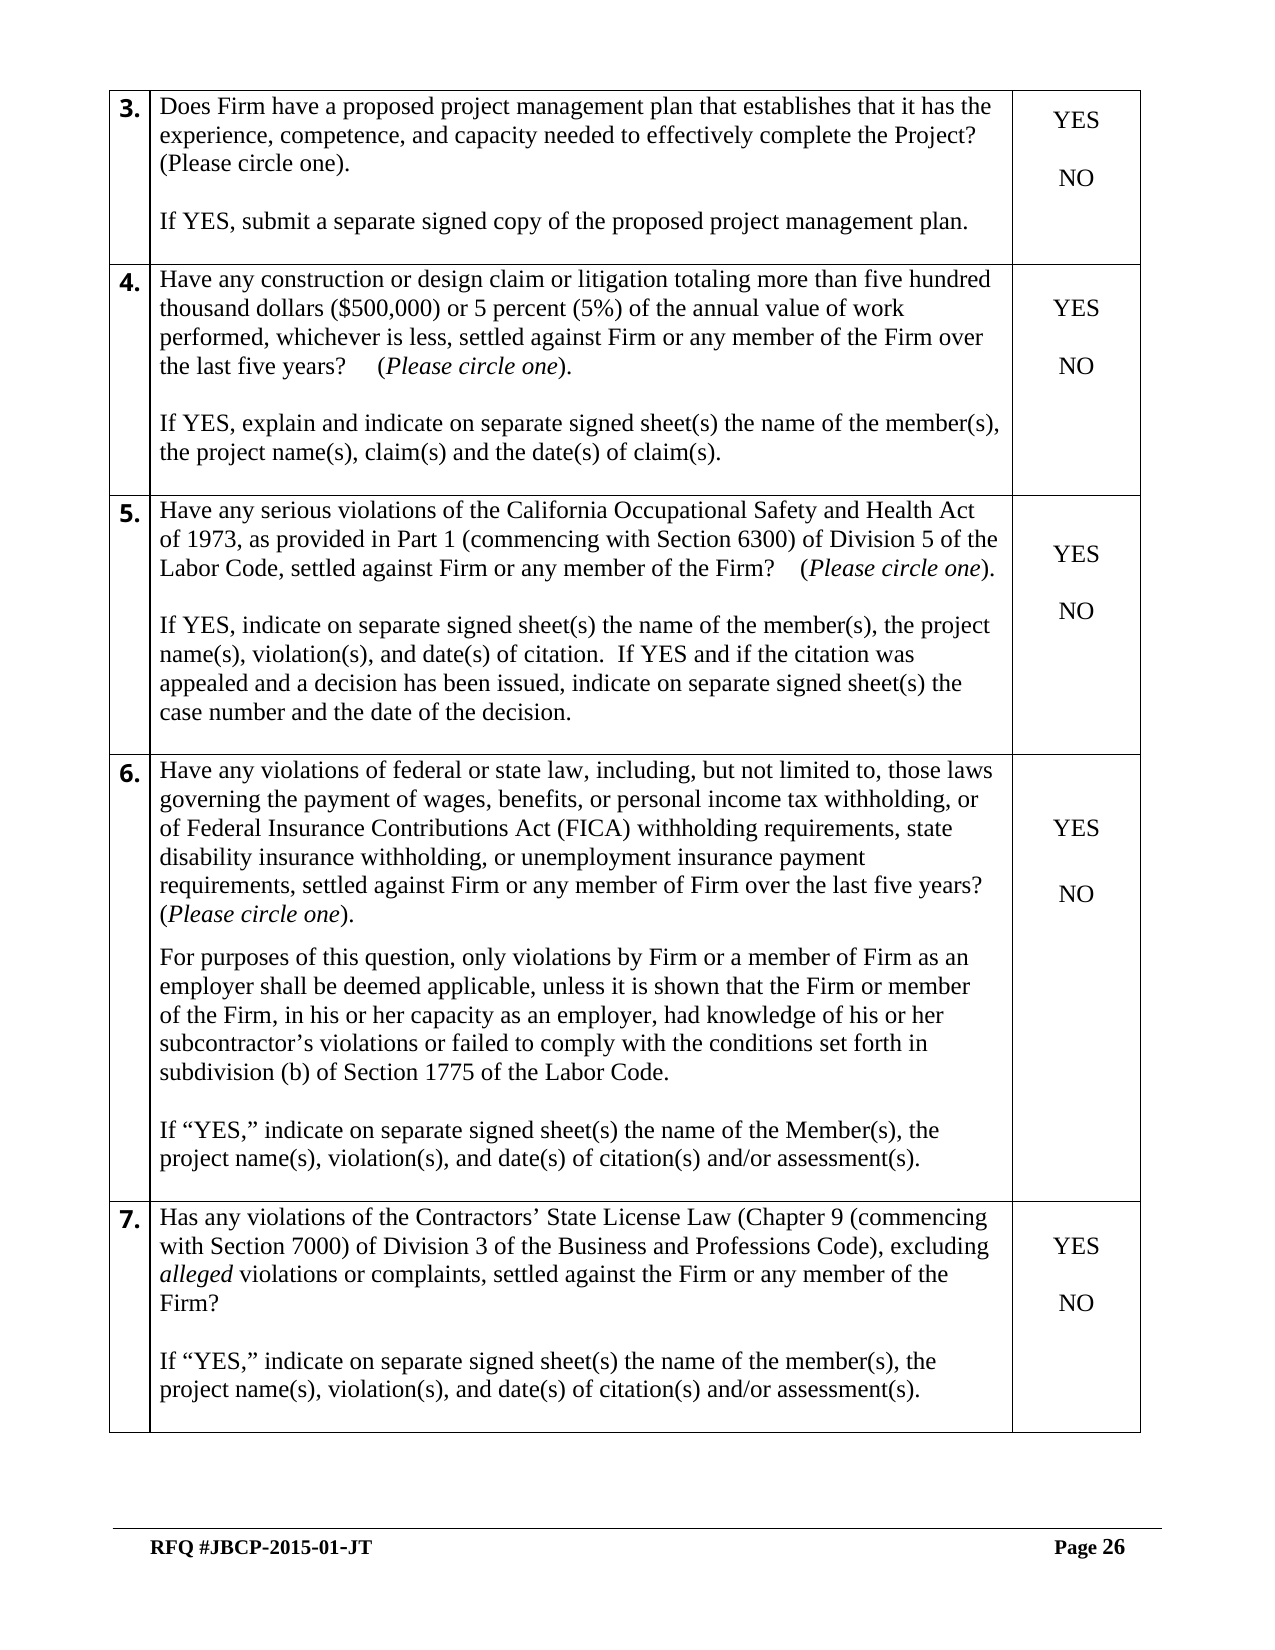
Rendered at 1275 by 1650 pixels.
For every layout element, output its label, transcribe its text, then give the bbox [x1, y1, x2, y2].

table_cell Have any serious violations of the California Occupational Safety and Health Act of 1973, as provided in Part 1 (commencing with Section 6300) of Division 5 of the Labor Code, settled against Firm or any member of the Firm? (Please circle one). If YES, indicate on separate signed sheet(s) the name of the member(s), the project name(s), violation(s), and date(s) of citation. If YES and if the citation was appealed and a decision has been issued, indicate on separate signed sheet(s) the case number and the date of the decision. [151, 496, 1012, 754]
table_header YES NO [1013, 91, 1140, 263]
table_cell YES NO [1013, 755, 1140, 1201]
table_cell 6. [110, 755, 149, 1201]
table_cell 5. [110, 496, 149, 754]
table_cell Have any construction or design claim or litigation totaling more than five hundred thousand dollars ($500,000) or 5 percent (5%) of the annual value of work performed, whichever is less, settled against Firm or any member of the Firm over the last five years? (Please circle one). If YES, explain and indicate on separate signed sheet(s) the name of the member(s), the project name(s), claim(s) and the date(s) of claim(s). [151, 265, 1012, 494]
table_cell YES NO [1013, 1202, 1140, 1432]
table_cell Has any violations of the Contractors’ State License Law (Chapter 9 (commencing with Section 7000) of Division 3 of the Business and Professions Code), excluding alleged violations or complaints, settled against the Firm or any member of the Firm? If “YES,” indicate on separate signed sheet(s) the name of the member(s), the project name(s), violation(s), and date(s) of citation(s) and/or assessment(s). [151, 1202, 1012, 1432]
table_header 3. [110, 91, 149, 263]
table_cell Have any violations of federal or state law, including, but not limited to, those laws governing the payment of wages, benefits, or personal income tax withholding, or of Federal Insurance Contributions Act (FICA) withholding requirements, state disability insurance withholding, or unemployment insurance payment requirements, settled against Firm or any member of Firm over the last five years? (Please circle one). For purposes of this question, only violations by Firm or a member of Firm as an employer shall be deemed applicable, unless it is shown that the Firm or member of the Firm, in his or her capacity as an employer, had knowledge of his or her subcontractor’s violations or failed to comply with the conditions set forth in subdivision (b) of Section 1775 of the Labor Code. If “YES,” indicate on separate signed sheet(s) the name of the Member(s), the project name(s), violation(s), and date(s) of citation(s) and/or assessment(s). [151, 755, 1012, 1201]
table_cell YES NO [1013, 496, 1140, 754]
table_cell 7. [110, 1202, 149, 1432]
table_header Does Firm have a proposed project management plan that establishes that it has the experience, competence, and capacity needed to effectively complete the Project? (Please circle one). If YES, submit a separate signed copy of the proposed project management plan. [151, 91, 1012, 263]
table_cell YES NO [1013, 265, 1140, 494]
table_cell 4. [110, 265, 149, 494]
